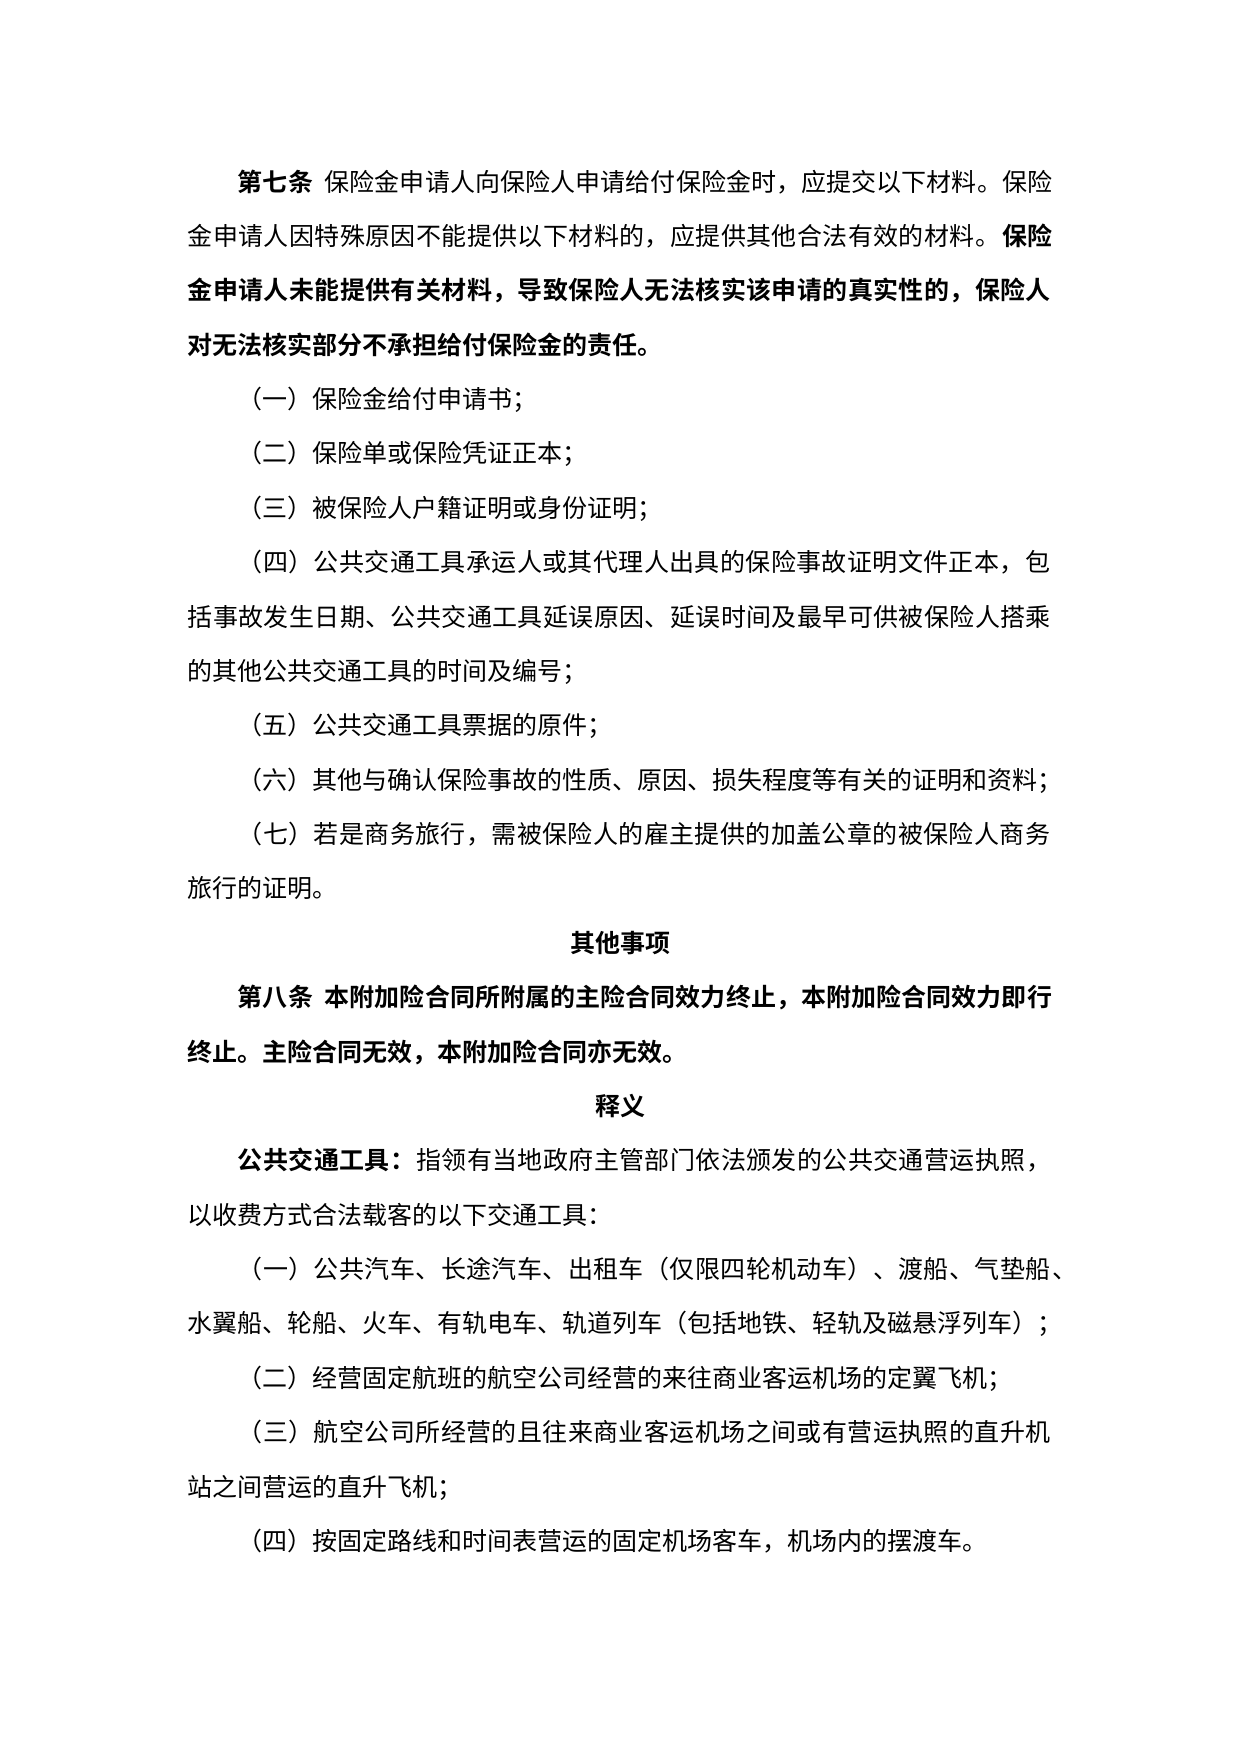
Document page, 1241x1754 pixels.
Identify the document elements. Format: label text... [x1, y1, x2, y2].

text （七）若是商务旅行，需被保险人的雇主提供的加盖公章的被保险人商务旅行的证明。 [187, 814, 1053, 905]
text （二）保险单或保险凭证正本； [187, 434, 1053, 470]
text 第八条 本附加险合同所附属的主险合同效力终止，本附加险合同效力即行终止。主险合同无效，本附加险合同亦无效。 [187, 978, 1053, 1068]
text （一）保险金给付申请书； [187, 379, 1053, 416]
text （三）被保险人户籍证明或身份证明； [187, 488, 1053, 524]
text （四）公共交通工具承运人或其代理人出具的保险事故证明文件正本，包括事故发生日期、公共交通工具延误原因、延误时间及最早可供被保险人搭乘的其他公共交通工具的时间及编号； [187, 543, 1053, 688]
text （五）公共交通工具票据的原件； [187, 706, 1053, 742]
text 第七条 保险金申请人向保险人申请给付保险金时，应提交以下材料。保险金申请人因特殊原因不能提供以下材料的，应提供其他合法有效的材料。保险金申请人未能提供有关材料，导致保险人无法核实该申请的真实性的，保险人对无法核实部分不承担给付保险金的责任。 [187, 162, 1053, 361]
text （六）其他与确认保险事故的性质、原因、损失程度等有关的证明和资料； [187, 760, 1053, 796]
text （四）按固定路线和时间表营运的固定机场客车，机场内的摆渡车。 [187, 1521, 1053, 1558]
text （三）航空公司所经营的且往来商业客运机场之间或有营运执照的直升机站之间营运的直升飞机； [187, 1413, 1053, 1503]
text 其他事项 [187, 923, 1053, 959]
text 释义 [187, 1086, 1053, 1123]
text （一）公共汽车、长途汽车、出租车（仅限四轮机动车）、渡船、气垫船、水翼船、轮船、火车、有轨电车、轨道列车（包括地铁、轻轨及磁悬浮列车）； [187, 1249, 1053, 1340]
text （二）经营固定航班的航空公司经营的来往商业客运机场的定翼飞机； [187, 1358, 1053, 1394]
text 公共交通工具：指领有当地政府主管部门依法颁发的公共交通营运执照，以收费方式合法载客的以下交通工具： [187, 1141, 1053, 1231]
